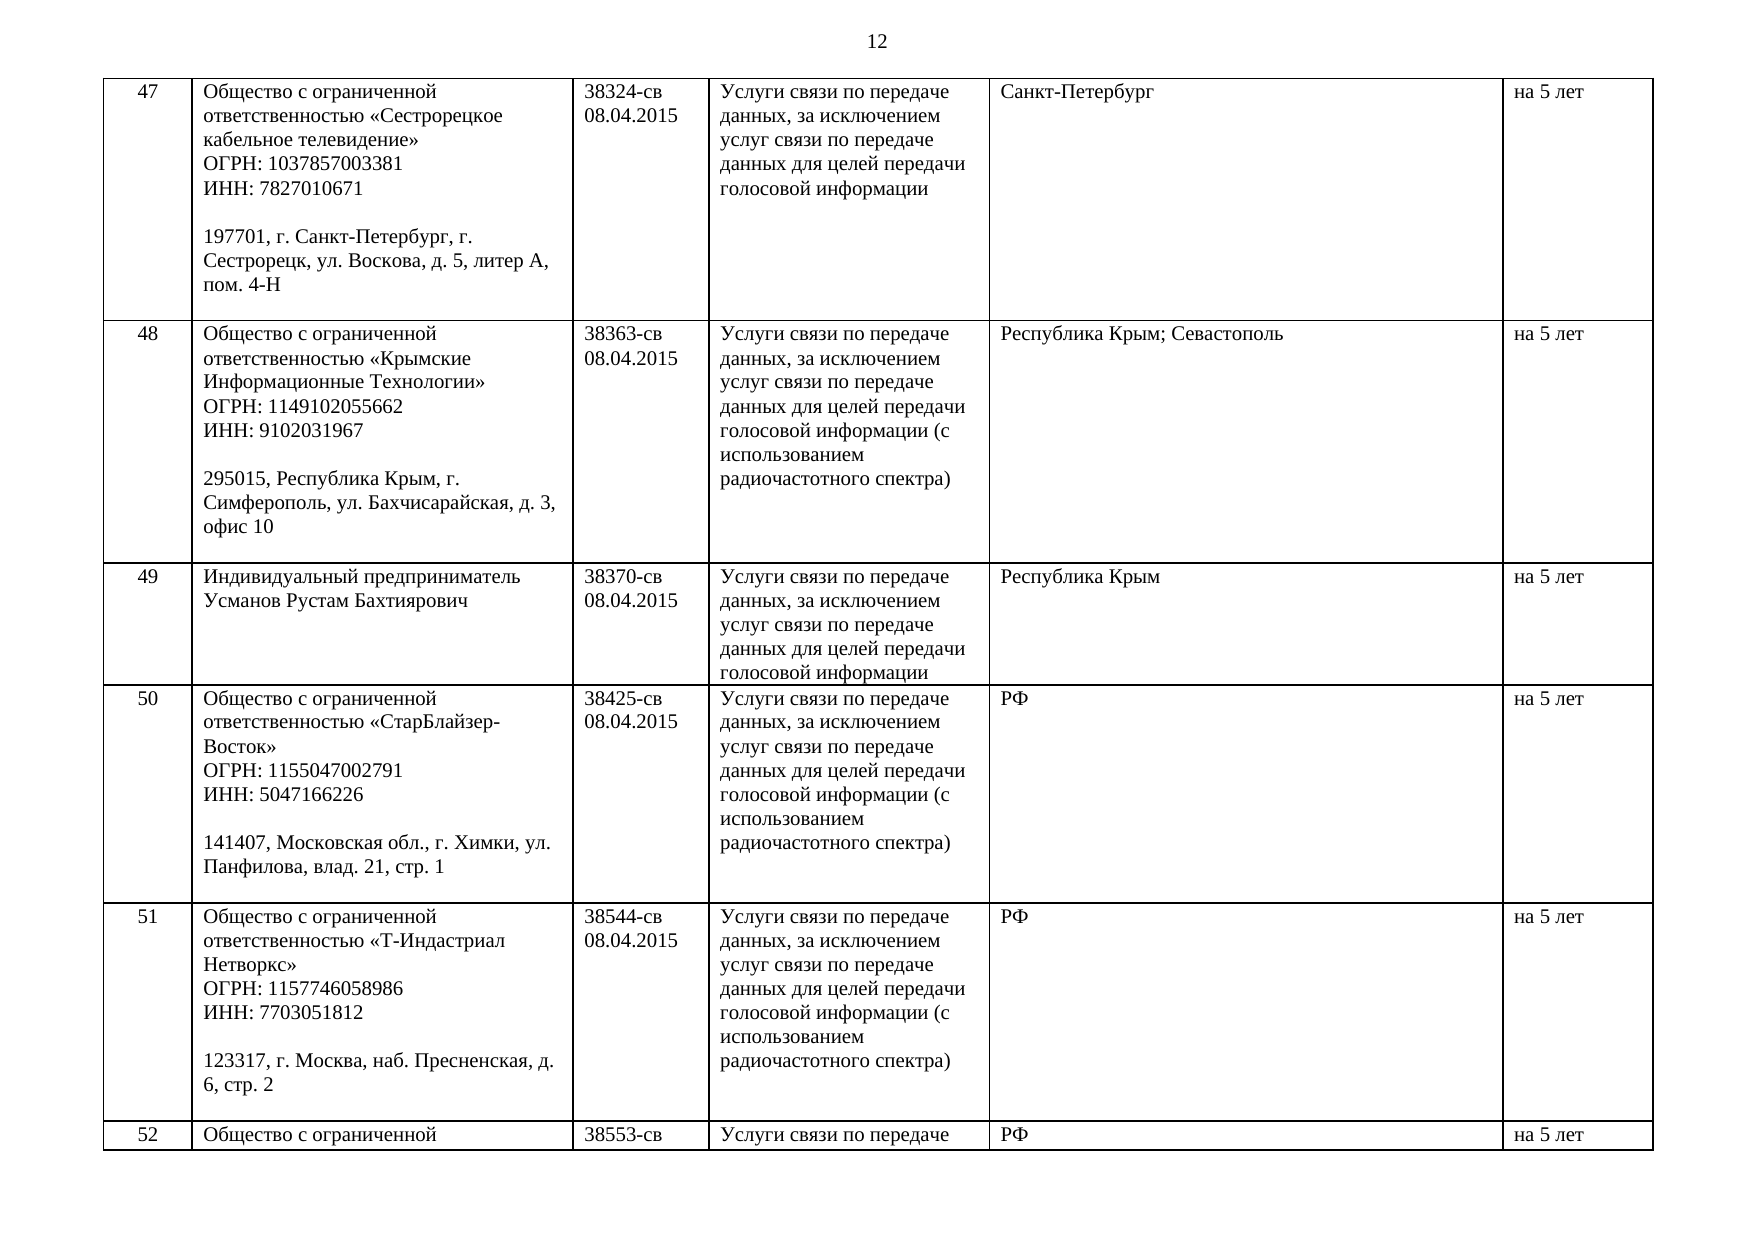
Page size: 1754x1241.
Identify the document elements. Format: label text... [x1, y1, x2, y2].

table_cell на 5 лет [1504, 321, 1652, 562]
table_cell 38363-св 08.04.2015 [574, 321, 708, 562]
table_cell 50 [104, 686, 191, 902]
table_cell 38553-св 08.04.2015 [574, 1122, 708, 1149]
table_cell РФ [990, 686, 1502, 902]
table_cell 49 [104, 564, 191, 684]
table_cell Индивидуальный предприниматель Усманов Рустам Бахтиярович [193, 564, 572, 684]
table_cell Республика Крым [990, 564, 1502, 684]
table_cell Общество с ограниченной ответственностью «Крымские Информационные Технологии» ОГРН: 1149102055662 ИНН: 9102031967 295015, Республика Крым, г. Симферополь, ул. Бахчисарайская, д. 3, офис 10 [193, 321, 572, 562]
table_cell 47 [104, 79, 191, 320]
table_cell 38544-св 08.04.2015 [574, 904, 708, 1120]
table_cell на 5 лет [1504, 686, 1652, 902]
table_cell 38324-св 08.04.2015 [574, 79, 708, 320]
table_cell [710, 1122, 989, 1149]
table_cell 38425-св 08.04.2015 [574, 686, 708, 902]
table_cell РФ [990, 904, 1502, 1120]
table_cell Республика Крым; Севастополь [990, 321, 1502, 562]
table_cell Общество с ограниченной ответственностью «СтарБлайзер-Восток» ОГРН: 1155047002791 ИНН: 5047166226 141407, Московская обл., г. Химки, ул. Панфилова, влад. 21, стр. 1 [193, 686, 572, 902]
table_cell 38370-св 08.04.2015 [574, 564, 708, 684]
table_cell на 5 лет [1504, 904, 1652, 1120]
table_cell на 5 лет [1504, 79, 1652, 320]
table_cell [710, 79, 989, 320]
table_cell Общество с ограниченной ответственностью «Сестрорецкое кабельное телевидение» ОГРН: 1037857003381 ИНН: 7827010671 197701, г. Санкт-Петербург, г. Сестрорецк, ул. Воскова, д. 5, литер А, пом. 4-Н [193, 79, 572, 320]
table_cell на 5 лет [1504, 564, 1652, 684]
table_cell Услуги связи по передаче данных, за исключением услуг связи по передаче данных для целей передачи голосовой информации [710, 564, 989, 684]
table_cell Общество с ограниченной ответственностью «Т-Индастриал Нетворкс» ОГРН: 1157746058986 ИНН: 7703051812 123317, г. Москва, наб. Пресненская, д. 6, стр. 2 [193, 904, 572, 1120]
table_cell РФ [990, 1122, 1502, 1149]
table_cell 52 [104, 1122, 191, 1149]
table_cell Санкт-Петербург [990, 79, 1502, 320]
table_cell 48 [104, 321, 191, 562]
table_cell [193, 1122, 572, 1149]
table_cell на 5 лет [1504, 1122, 1652, 1149]
table_cell 51 [104, 904, 191, 1120]
